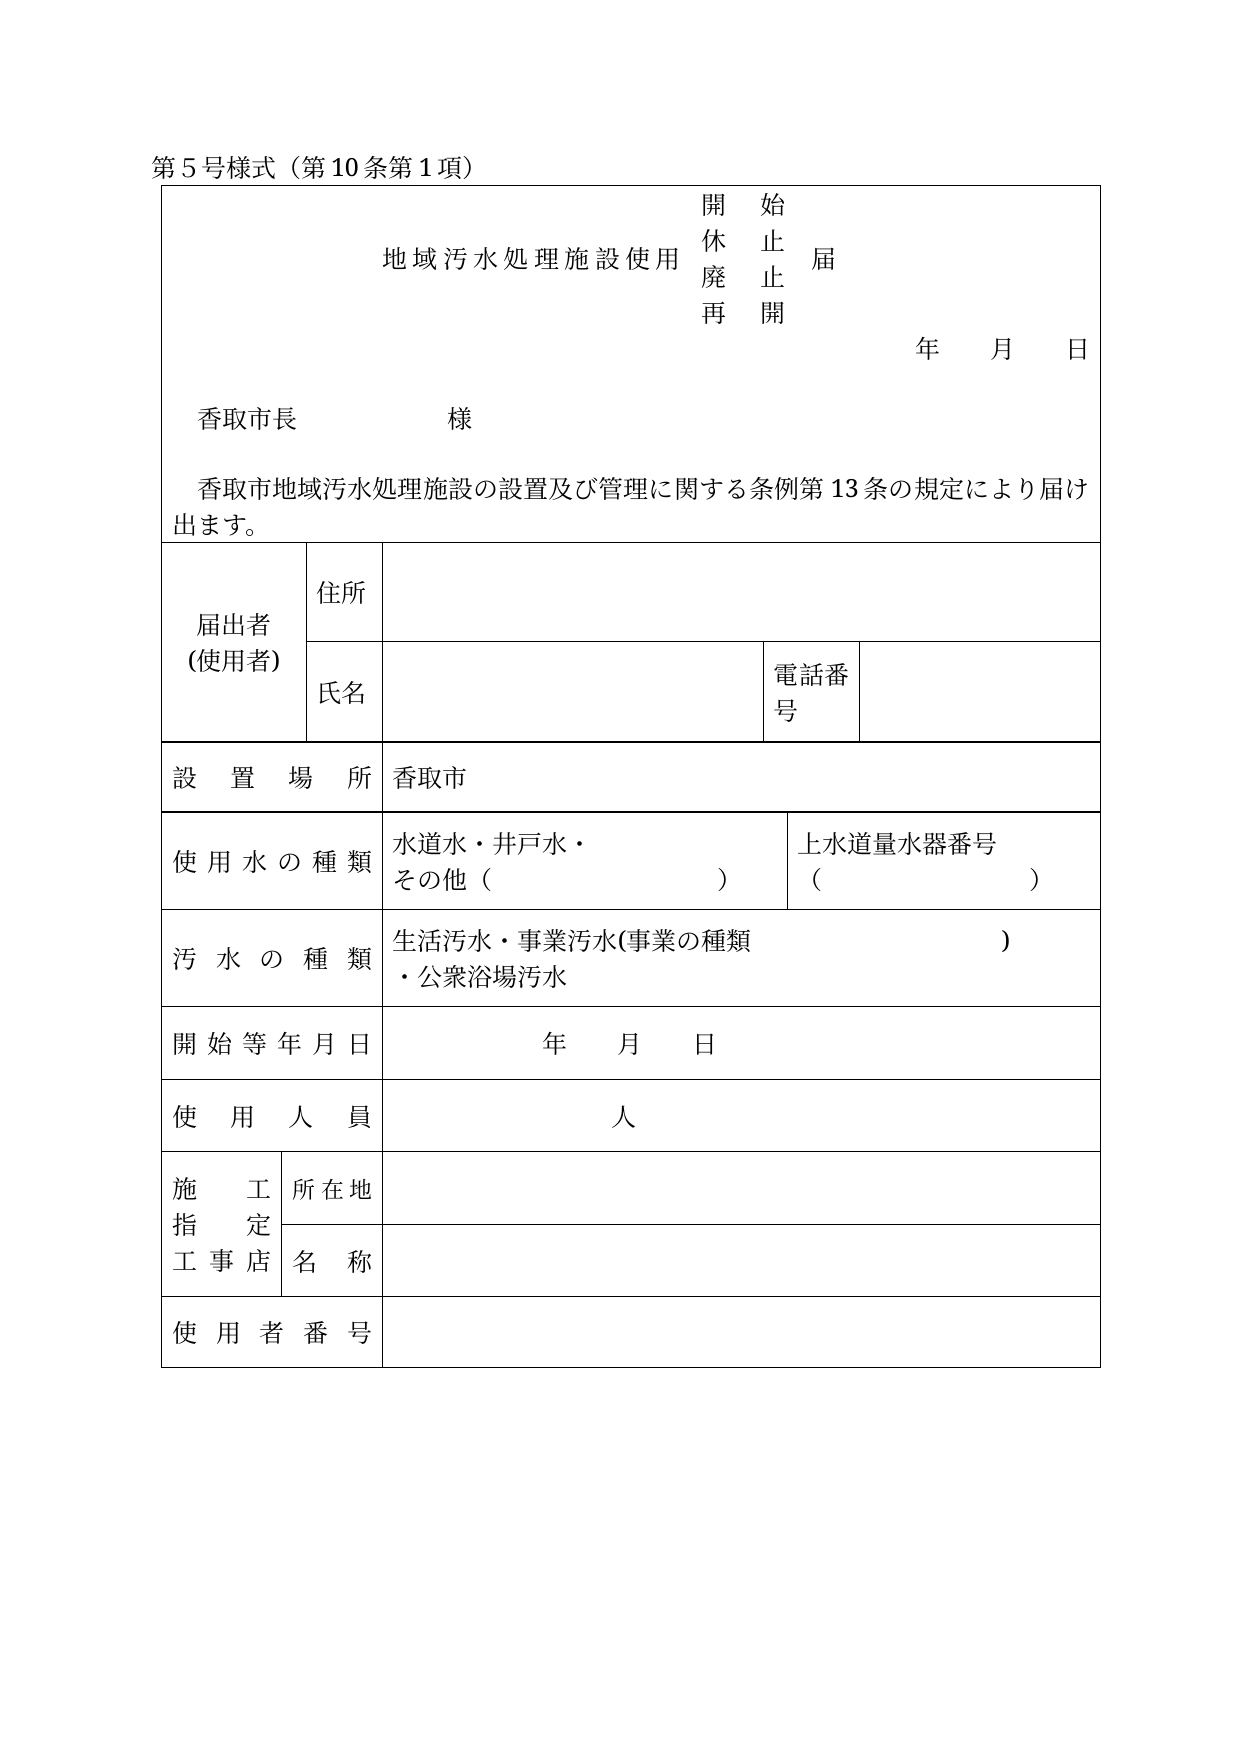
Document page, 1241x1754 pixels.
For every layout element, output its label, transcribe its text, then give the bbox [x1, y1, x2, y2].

table_cell [383, 1225, 1100, 1296]
table_cell 年 月 日 香取市長 様 香取市地域汚水処理施設の設置及び管理に関する条例第13条の規定により届け出ます。 [162, 330, 1100, 542]
table_cell 使用人員 [162, 1080, 382, 1151]
table_cell 使用水の種類 [162, 813, 382, 908]
table_header 開始 休止 廃止 再開 [691, 186, 787, 330]
table_cell 汚水の種類 [162, 910, 382, 1006]
table_cell 開始等年月日 [162, 1007, 382, 1078]
table_cell 氏名 [307, 642, 382, 741]
table_header 地域汚水処理施設使用 [162, 186, 691, 330]
table_cell 届出者 (使用者) [162, 543, 306, 741]
table_cell 生活汚水・事業汚水(事業の種類 ) ・公衆浴場汚水 [383, 910, 1100, 1006]
table_cell [860, 642, 1100, 741]
table_cell [383, 1152, 1100, 1224]
table_cell 水道水・井戸水・ その他（ ） [383, 813, 787, 908]
table_cell 印 [383, 642, 763, 741]
table_cell 使用者番号 [162, 1297, 382, 1367]
table_cell 上水道量水器番号 （ ） [788, 813, 1100, 908]
table_cell 香取市 [383, 743, 1100, 811]
table_cell 人 [383, 1080, 1100, 1151]
table_cell 名称 [282, 1225, 382, 1296]
table_cell [383, 543, 1100, 641]
table_header 届 [787, 186, 1100, 330]
table_cell 住所 [307, 543, 382, 641]
table_cell 施工 指定 工事店 [162, 1152, 281, 1296]
table_cell [383, 1297, 1100, 1367]
text 第５号様式（第10条第1項） [151, 149, 1089, 185]
table_cell 電話番号 [764, 642, 859, 741]
table_cell 年 月 日 [383, 1007, 1100, 1078]
table_cell 所在地 [282, 1152, 382, 1224]
table_cell 設置場所 [162, 743, 382, 811]
